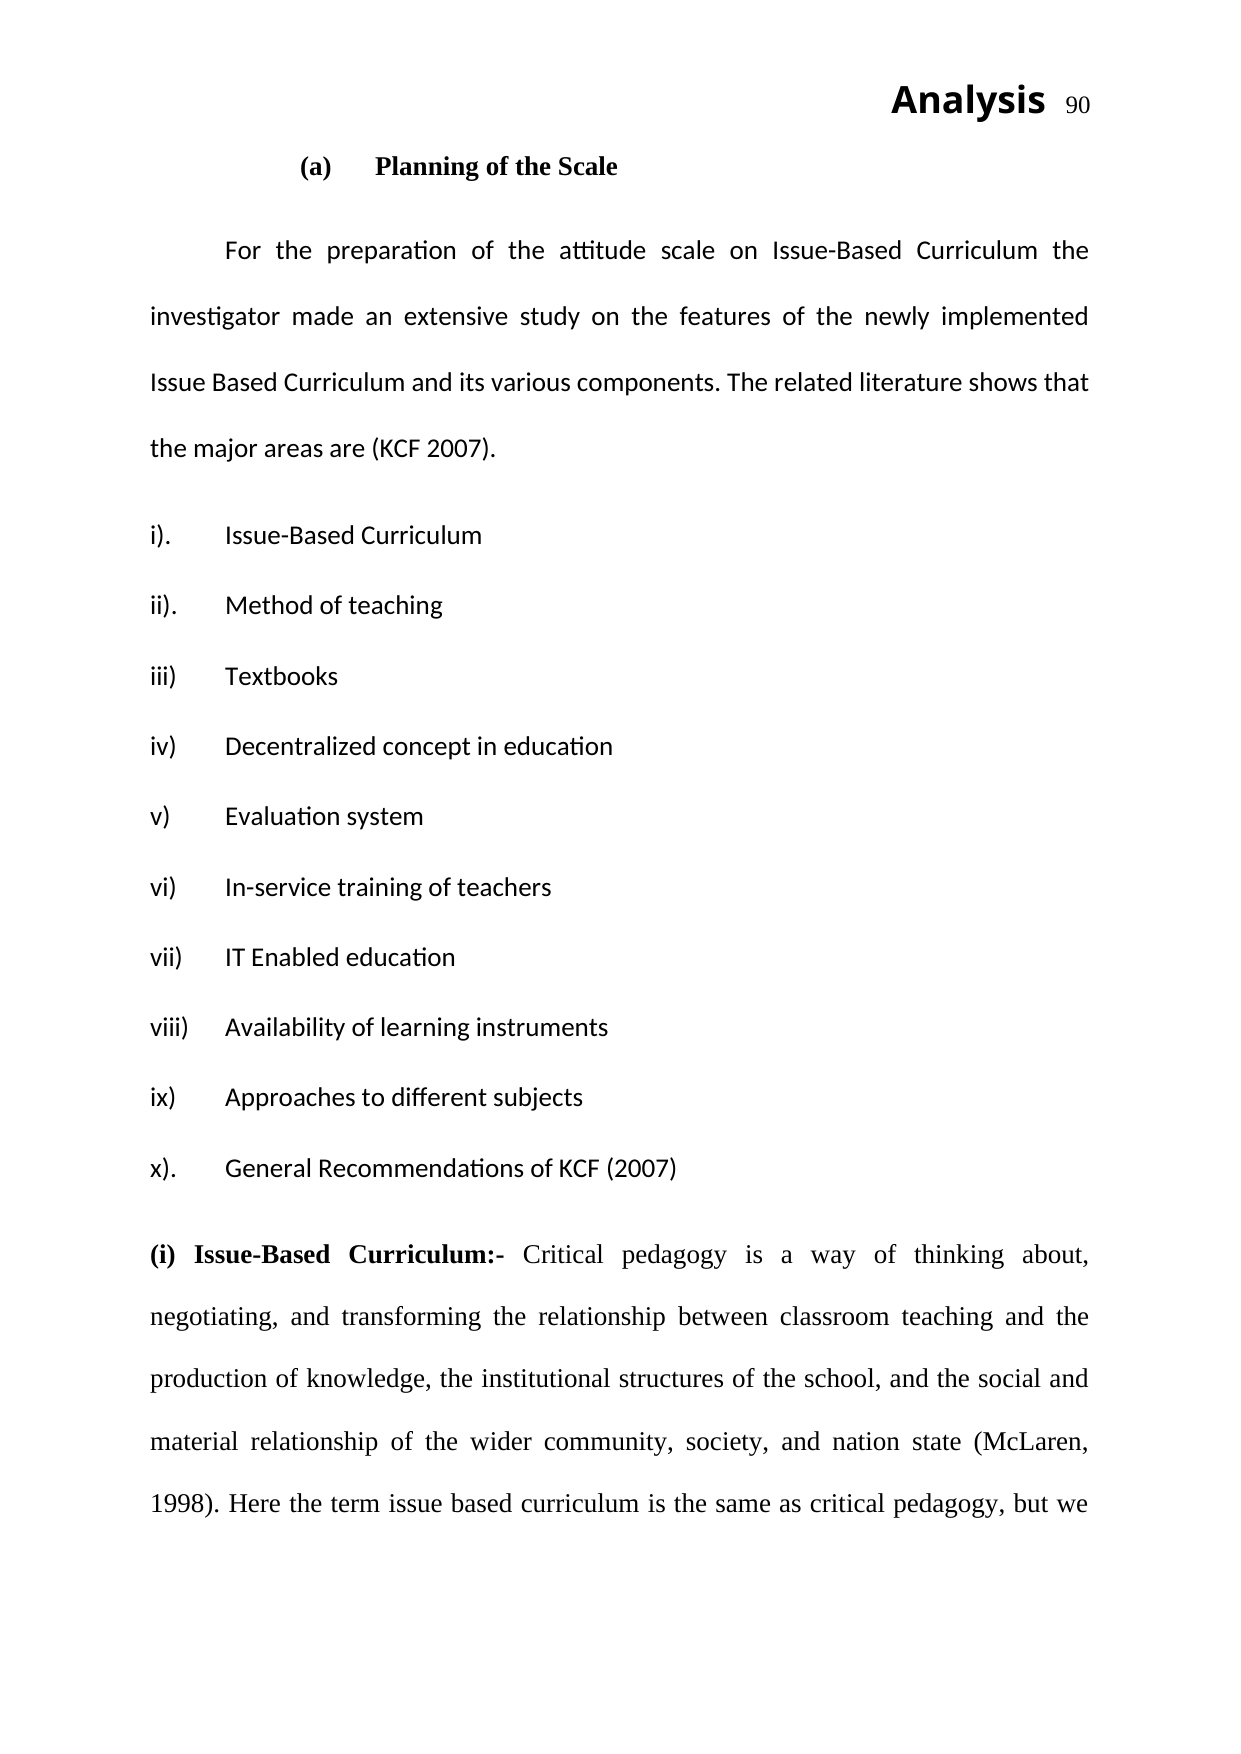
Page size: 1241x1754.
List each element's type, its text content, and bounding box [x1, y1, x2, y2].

text vi) In-service training of teachers [150, 870, 1090, 903]
text vii) IT Enabled education [150, 940, 1090, 973]
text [150, 1238, 1090, 1518]
text For the preparation of the attitude scale on Issue-Based Curriculum the investigator made an extensive study on the features of the newly implemented Issue Based Curriculum and its various components. The related literature shows that the major areas are (KCF 2007). [150, 233, 1090, 464]
text x). General Recommendations of KCF (2007) [150, 1151, 1090, 1184]
subtitle (a) Planning of the Scale [225, 150, 1090, 181]
text v) Evaluation system [150, 799, 1090, 832]
text ii). Method of teaching [150, 588, 1090, 621]
text iii) Textbooks [150, 659, 1090, 692]
text i). Issue-Based Curriculum [150, 518, 1090, 551]
text ix) Approaches to different subjects [150, 1081, 1090, 1114]
text iv) Decentralized concept in education [150, 729, 1090, 762]
text viii) Availability of learning instruments [150, 1010, 1090, 1043]
